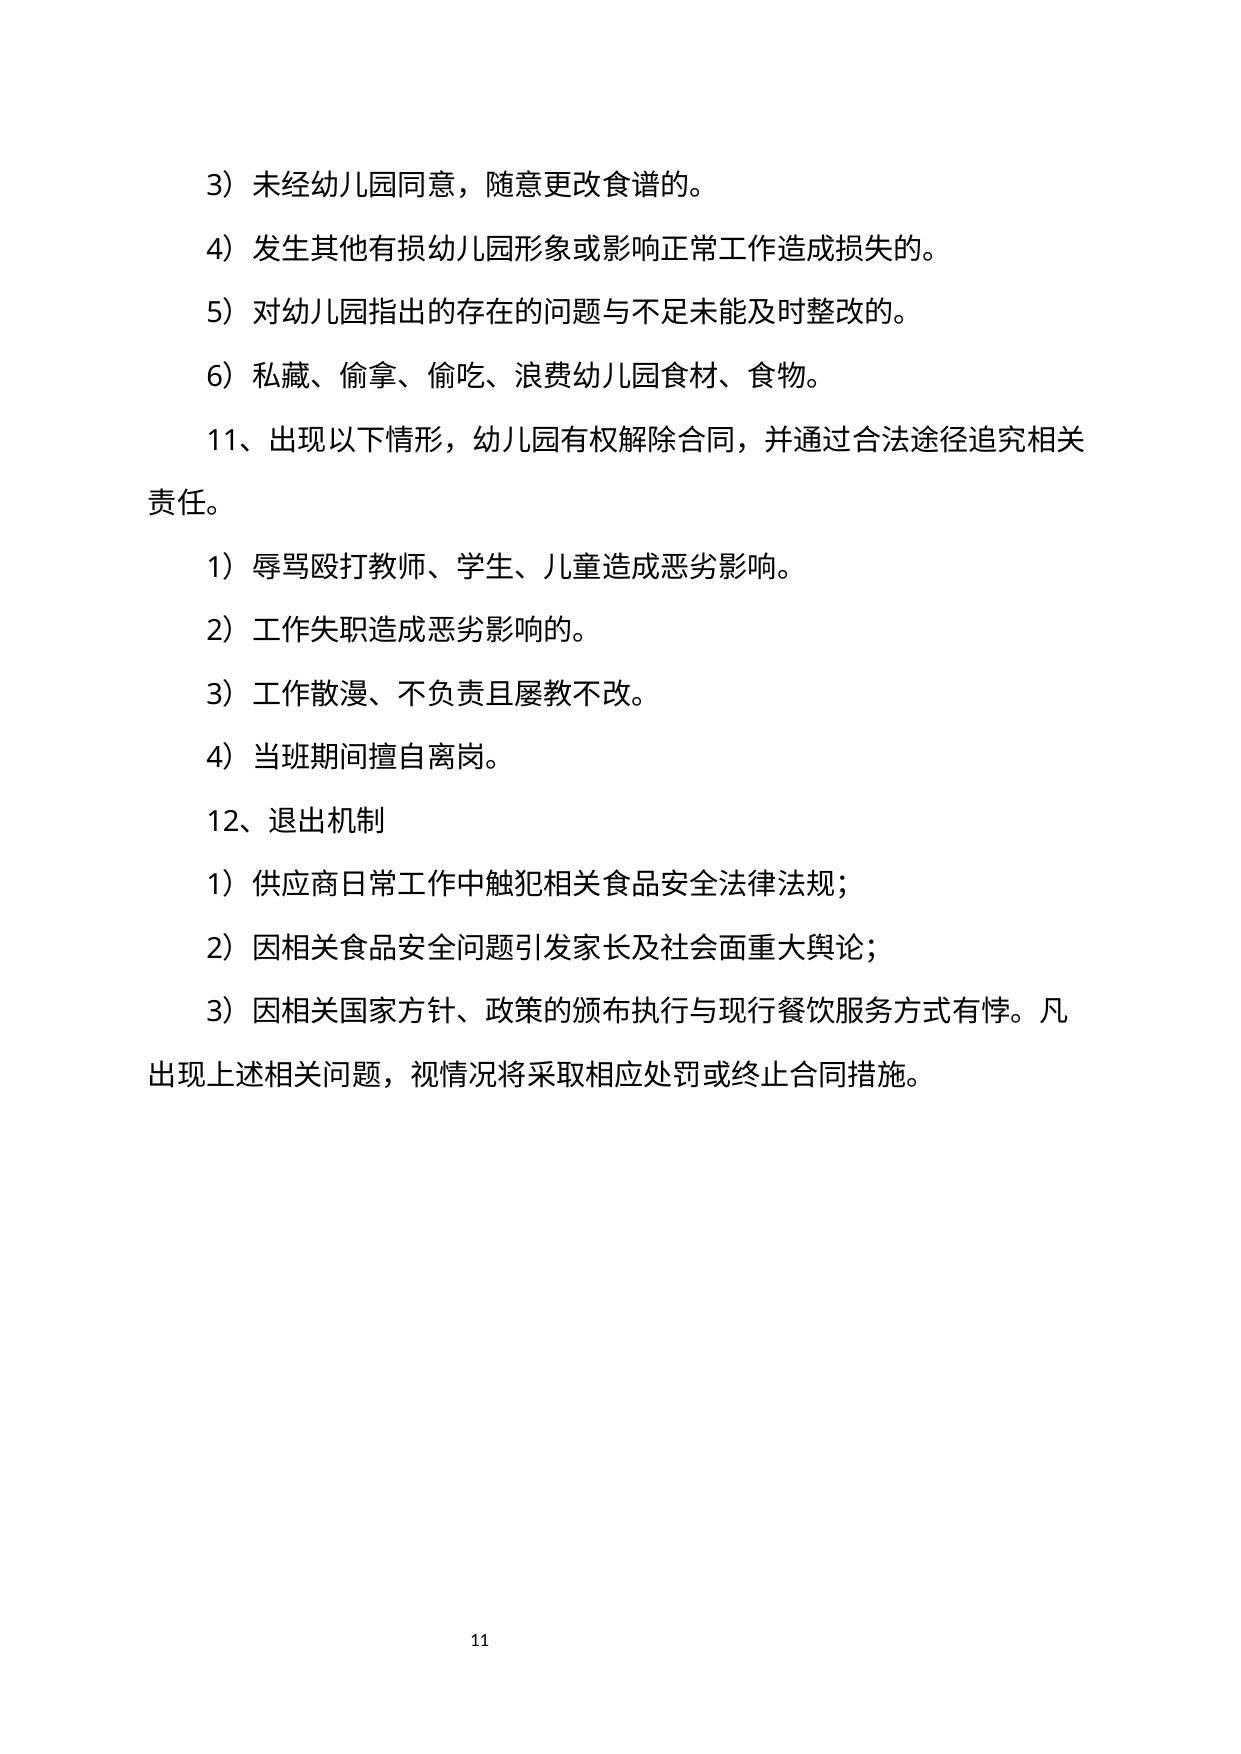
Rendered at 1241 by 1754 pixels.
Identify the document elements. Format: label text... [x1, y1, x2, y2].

text 11、出现以下情形，幼儿园有权解除合同，并通过合法途径追究相关责任。 [148, 416, 1093, 522]
text 1）辱骂殴打教师、学生、儿童造成恶劣影响。 [148, 543, 1093, 586]
text 3）因相关国家方针、政策的颁布执行与现行餐饮服务方式有悖。凡出现上述相关问题，视情况将采取相应处罚或终止合同措施。 [148, 988, 1093, 1094]
text 4）发生其他有损幼儿园形象或影响正常工作造成损失的。 [148, 226, 1093, 268]
text 6）私藏、偷拿、偷吃、浪费幼儿园食材、食物。 [148, 353, 1093, 395]
text 4）当班期间擅自离岗。 [148, 734, 1093, 776]
text 2）工作失职造成恶劣影响的。 [148, 607, 1093, 649]
text 5）对幼儿园指出的存在的问题与不足未能及时整改的。 [148, 289, 1093, 331]
text 2）因相关食品安全问题引发家长及社会面重大舆论； [148, 924, 1093, 967]
text 3）未经幼儿园同意，随意更改食谱的。 [148, 162, 1093, 204]
text 12、退出机制 [148, 797, 1093, 840]
text 3）工作散漫、不负责且屡教不改。 [148, 670, 1093, 713]
text 1）供应商日常工作中触犯相关食品安全法律法规； [148, 861, 1093, 903]
